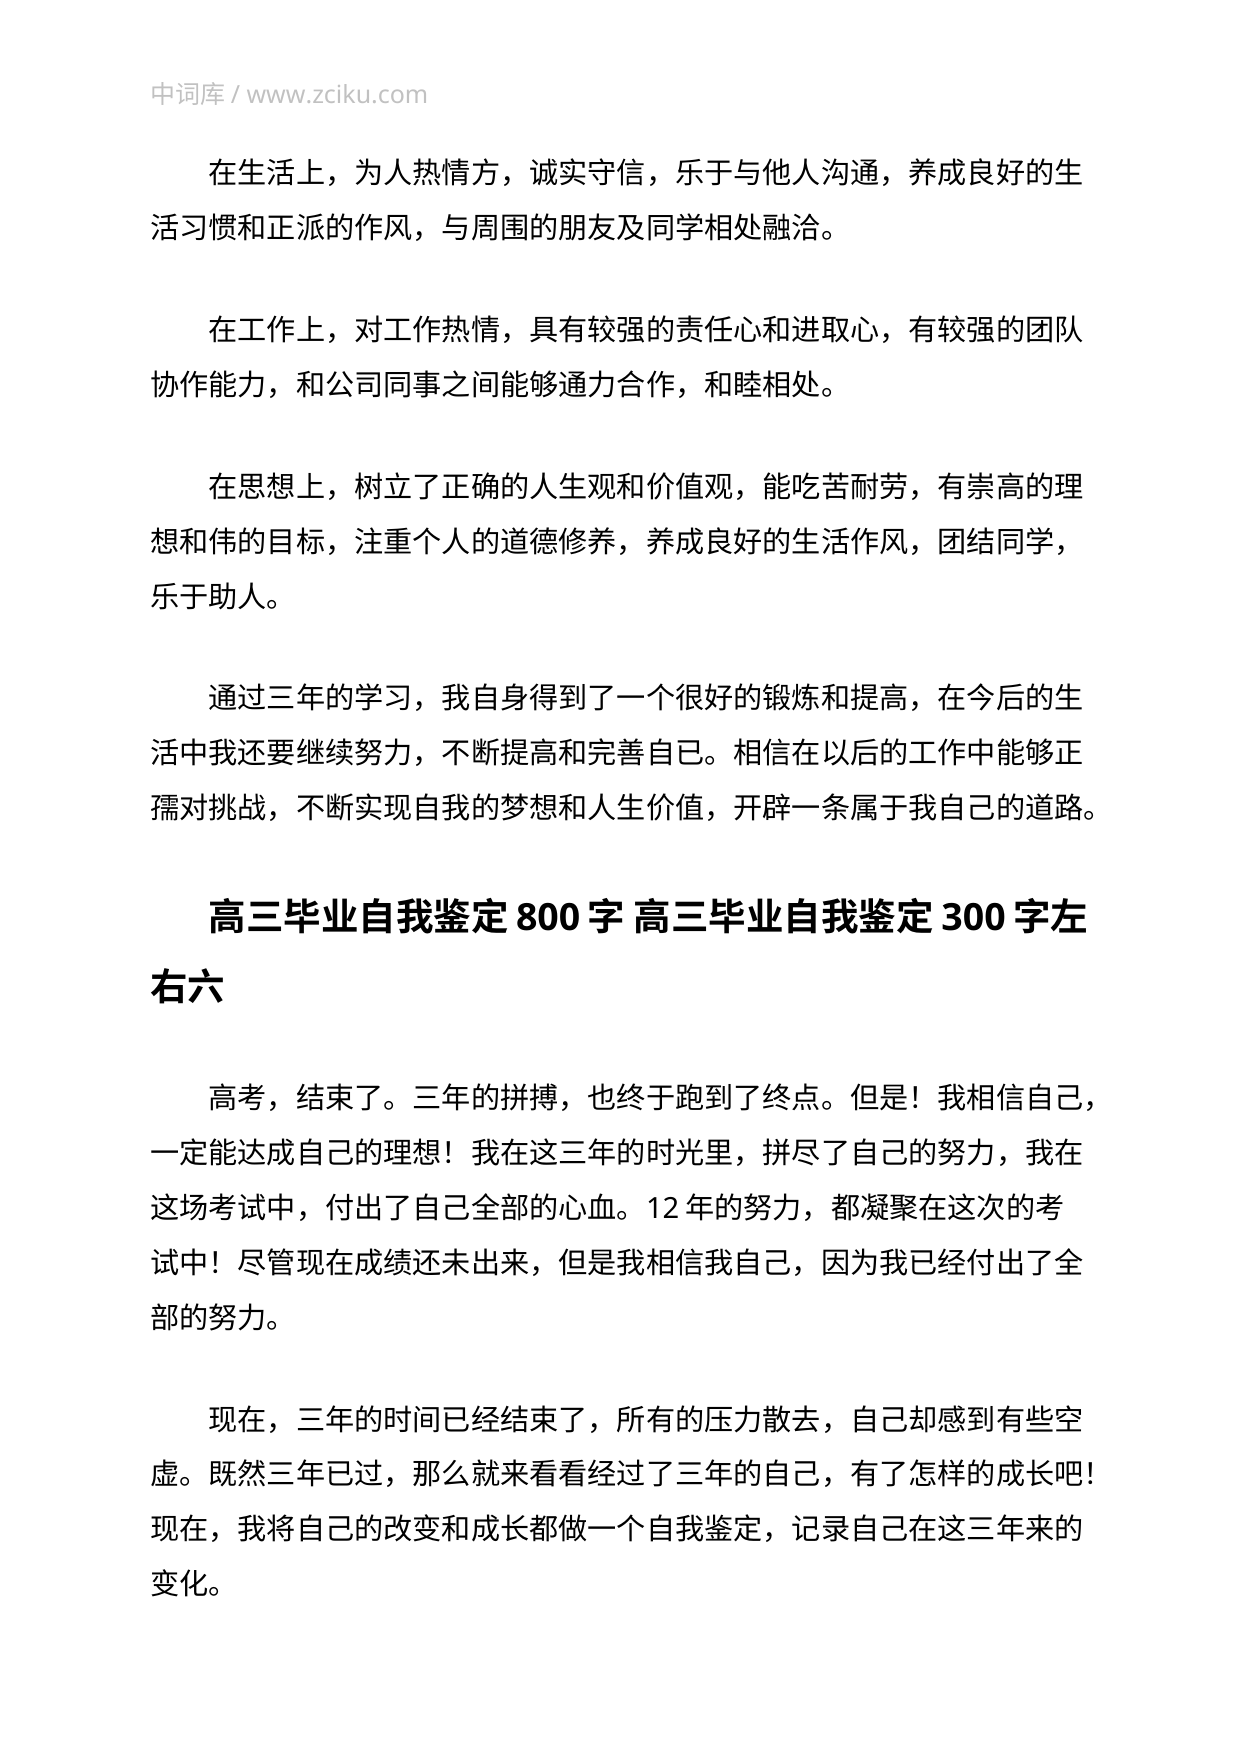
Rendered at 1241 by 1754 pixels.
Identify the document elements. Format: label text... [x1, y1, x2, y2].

text 现在，三年的时间已经结束了，所有的压力散去，自己却感到有些空虚。既然三年已过，那么就来看看经过了三年的自己，有了怎样的成长吧！现在，我将自己的改变和成长都做一个自我鉴定，记录自己在这三年来的变化。 [150, 1396, 1090, 1603]
text 通过三年的学习，我自身得到了一个很好的锻炼和提高，在今后的生活中我还要继续努力，不断提高和完善自已。相信在以后的工作中能够正孺对挑战，不断实现自我的梦想和人生价值，开辟一条属于我自己的道路。 [150, 675, 1090, 827]
text 在思想上，树立了正确的人生观和价值观，能吃苦耐劳，有崇高的理想和伟的目标，注重个人的道德修养，养成良好的生活作风，团结同学，乐于助人。 [150, 463, 1090, 615]
text 在生活上，为人热情方，诚实守信，乐于与他人沟通，养成良好的生活习惯和正派的作风，与周围的朋友及同学相处融洽。 [150, 150, 1090, 247]
text 高三毕业自我鉴定800字 高三毕业自我鉴定300字左右六 [150, 886, 1090, 1011]
text 在工作上，对工作热情，具有较强的责任心和进取心，有较强的团队协作能力，和公司同事之间能够通力合作，和睦相处。 [150, 307, 1090, 404]
text 高考，结束了。三年的拼搏，也终于跑到了终点。但是！我相信自己，一定能达成自己的理想！我在这三年的时光里，拼尽了自己的努力，我在这场考试中，付出了自己全部的心血。12年的努力，都凝聚在这次的考试中！尽管现在成绩还未出来，但是我相信我自己，因为我已经付出了全部的努力。 [150, 1074, 1090, 1337]
